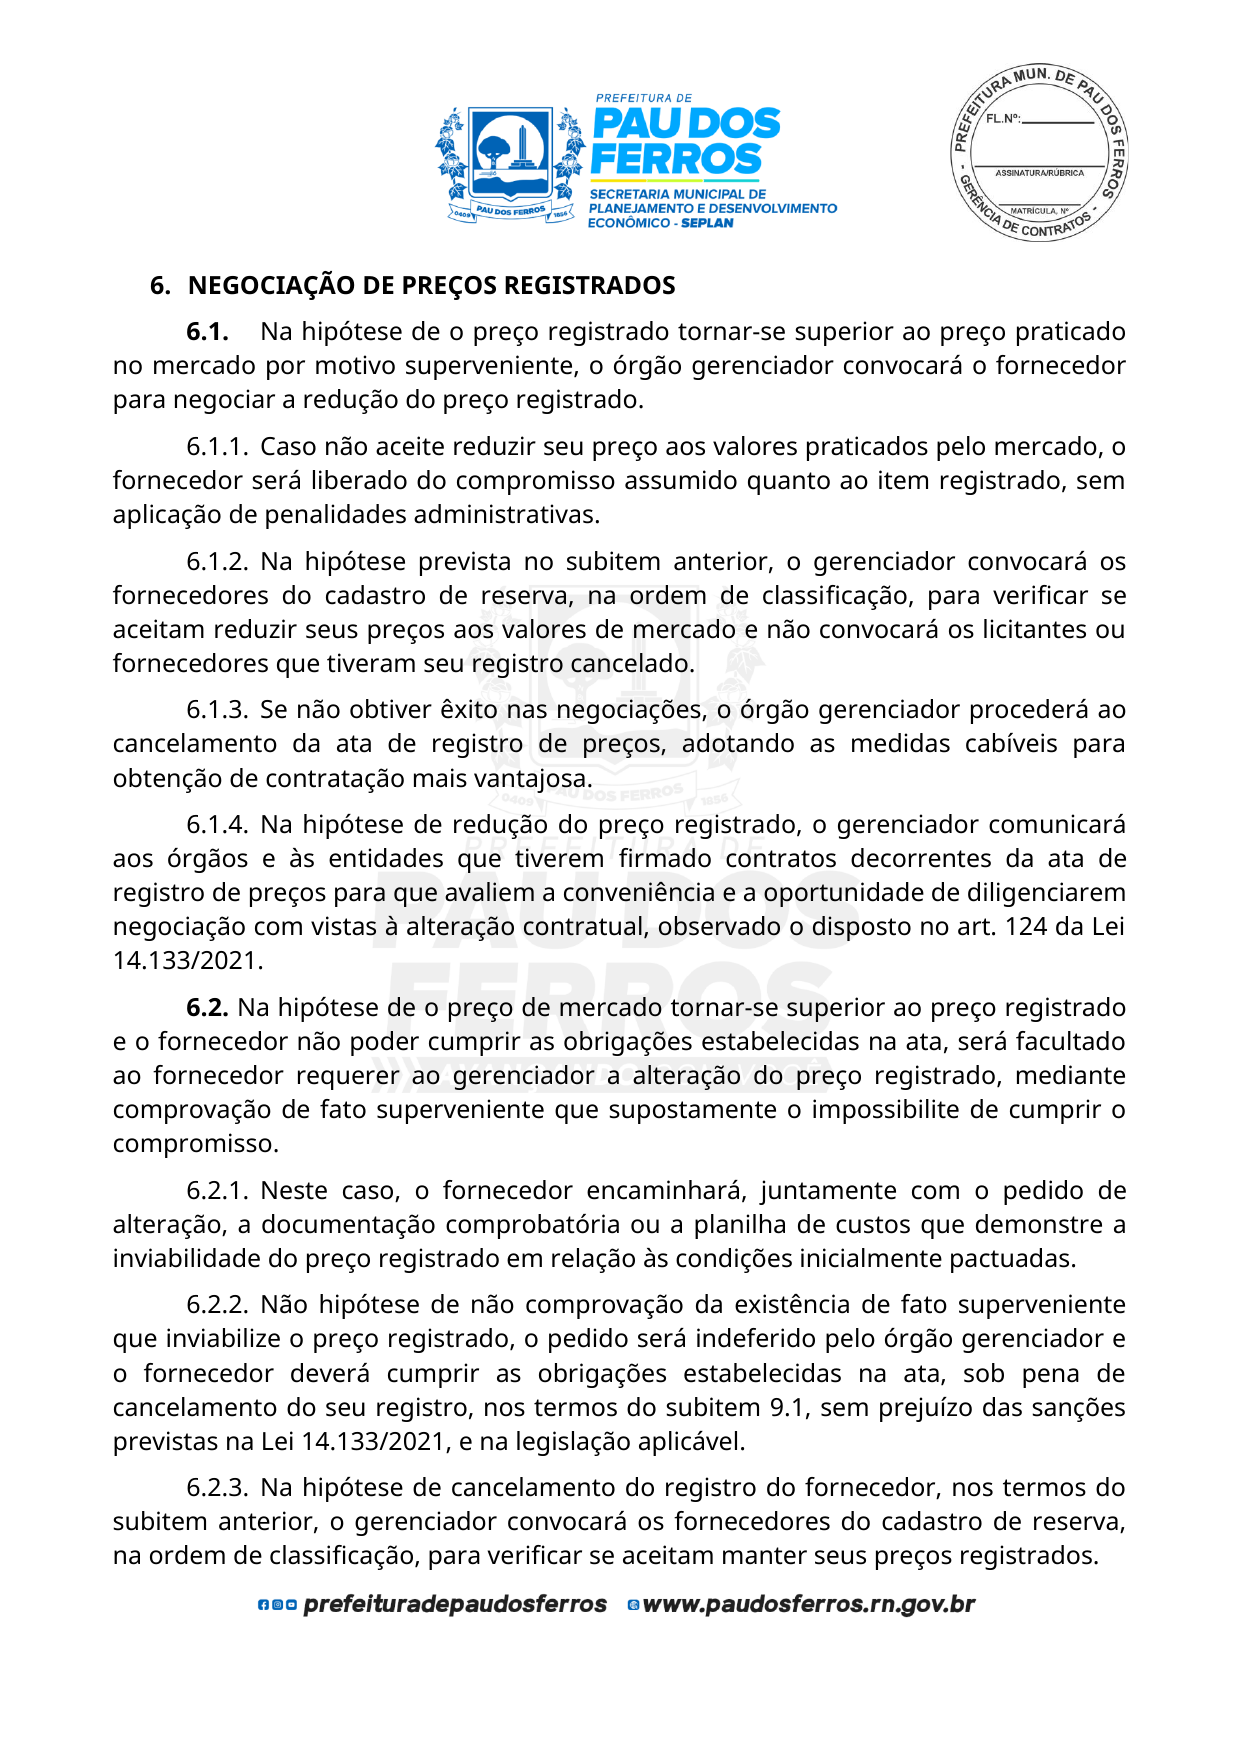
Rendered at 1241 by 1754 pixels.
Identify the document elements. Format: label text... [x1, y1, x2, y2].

picture [0, 2, 1234, 1753]
text 6.1.1. Caso não aceite reduzir seu preço aos valores praticados pelo mercado, o fornecedor será liberado do compromisso assumido quanto ao item registrado, sem aplicação de penalidades administrativas. [112, 429, 1128, 531]
text 6.1.2. Na hipótese prevista no subitem anterior, o gerenciador convocará os fornecedores do cadastro de reserva, na ordem de classiﬁcação, para veriﬁcar se aceitam reduzir seus preços aos valores de mercado e não convocará os licitantes ou fornecedores que tiveram seu registro cancelado. [112, 543, 1128, 679]
list NEGOCIAÇÃO DE PREÇOS REGISTRADOS [150, 267, 1128, 301]
text 6.1. Na hipótese de o preço registrado tornar-se superior ao preço praticado no mercado por motivo superveniente, o órgão gerenciador convocará o fornecedor para negociar a redução do preço registrado. [112, 314, 1128, 416]
text 6.2.1. Neste caso, o fornecedor encaminhará, juntamente com o pedido de alteração, a documentação comprobatória ou a planilha de custos que demonstre a inviabilidade do preço registrado em relação às condições inicialmente pactuadas. [112, 1172, 1128, 1274]
text 6.2. Na hipótese de o preço de mercado tornar-se superior ao preço registrado e o fornecedor não poder cumprir as obrigações estabelecidas na ata, será facultado ao fornecedor requerer ao gerenciador a alteração do preço registrado, mediante comprovação de fato superveniente que supostamente o impossibilite de cumprir o compromisso. [112, 989, 1128, 1160]
text 6.2.3. Na hipótese de cancelamento do registro do fornecedor, nos termos do subitem anterior, o gerenciador convocará os fornecedores do cadastro de reserva, na ordem de classiﬁcação, para verificar se aceitam manter seus preços registrados. [112, 1470, 1128, 1572]
text 6.1.3. Se não obtiver êxito nas negociações, o órgão gerenciador procederá ao cancelamento da ata de registro de preços, adotando as medidas cabíveis para obtenção de contratação mais vantajosa. [112, 692, 1128, 794]
text 6.1.4. Na hipótese de redução do preço registrado, o gerenciador comunicará aos órgãos e às entidades que tiverem ﬁrmado contratos decorrentes da ata de registro de preços para que avaliem a conveniência e a oportunidade de diligenciarem negociação com vistas à alteração contratual, observado o disposto no art. 124 da Lei 14.133/2021. [112, 807, 1128, 977]
text 6.2.2. Não hipótese de não comprovação da existência de fato superveniente que inviabilize o preço registrado, o pedido será indeferido pelo órgão gerenciador e o fornecedor deverá cumprir as obrigações estabelecidas na ata, sob pena de cancelamento do seu registro, nos termos do subitem 9.1, sem prejuízo das sanções previstas na Lei 14.133/2021, e na legislação aplicável. [112, 1287, 1128, 1457]
